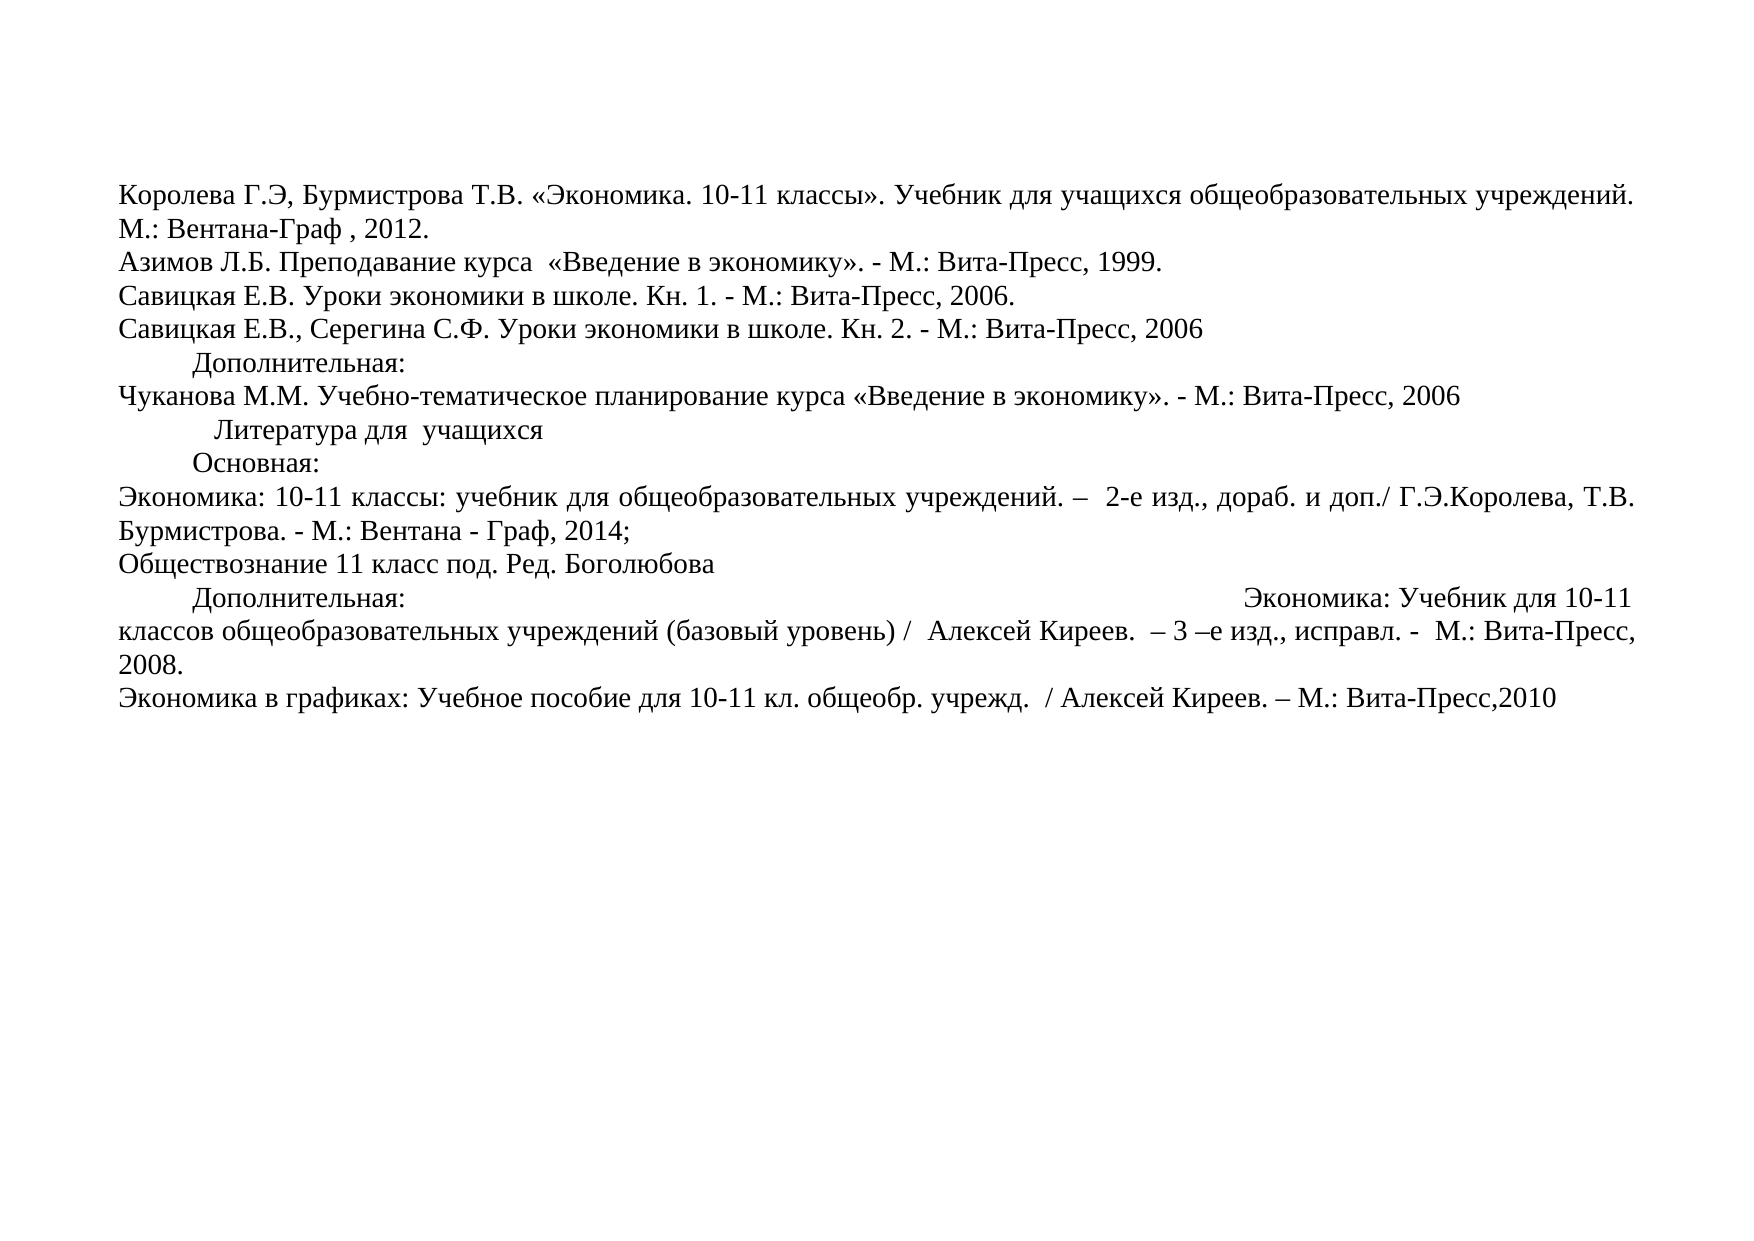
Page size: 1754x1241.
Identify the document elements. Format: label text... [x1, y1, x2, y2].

text Королева Г.Э, Бурмистрова Т.В. «Экономика. 10-11 классы». Учебник для учащихся общеобразовательных учреждений. М.: Вентана-Граф , 2012. [118, 177, 1636, 244]
text Азимов Л.Б. Преподавание курса «Введение в экономику». - М.: Вита-Пресс, 1999. [118, 244, 1636, 278]
text Савицкая Е.В., Серегина С.Ф. Уроки экономики в школе. Кн. 2. - М.: Вита-Пресс, 2006 [118, 311, 1636, 345]
text Савицкая Е.В. Уроки экономики в школе. Кн. 1. - М.: Вита-Пресс, 2006. [118, 278, 1636, 311]
text Экономика в графиках: Учебное пособие для 10-11 кл. общеобр. учрежд. / Алексей Киреев. – М.: Вита-Пресс,2010 [118, 680, 1636, 714]
text Литература для учащихся [118, 412, 1636, 446]
text Экономика: 10-11 классы: учебник для общеобразовательных учреждений. – 2-е изд., дораб. и доп./ Г.Э.Королева, Т.В. Бурмистрова. - М.: Вентана - Граф, 2014; [118, 479, 1636, 546]
text Дополнительная: [118, 345, 1636, 378]
text Дополнительная: Экономика: Учебник для 10-11 классов общеобразовательных учреждений (базовый уровень) / Алексей Киреев. – 3 –е изд., исправл. - М.: Вита-Пресс, 2008. [118, 580, 1636, 680]
text Чуканова М.М. Учебно-тематическое планирование курса «Введение в экономику». - М.: Вита-Пресс, 2006 [118, 378, 1636, 412]
text Обществознание 11 класс под. Ред. Боголюбова [118, 546, 1636, 580]
text Основная: [118, 446, 1636, 479]
